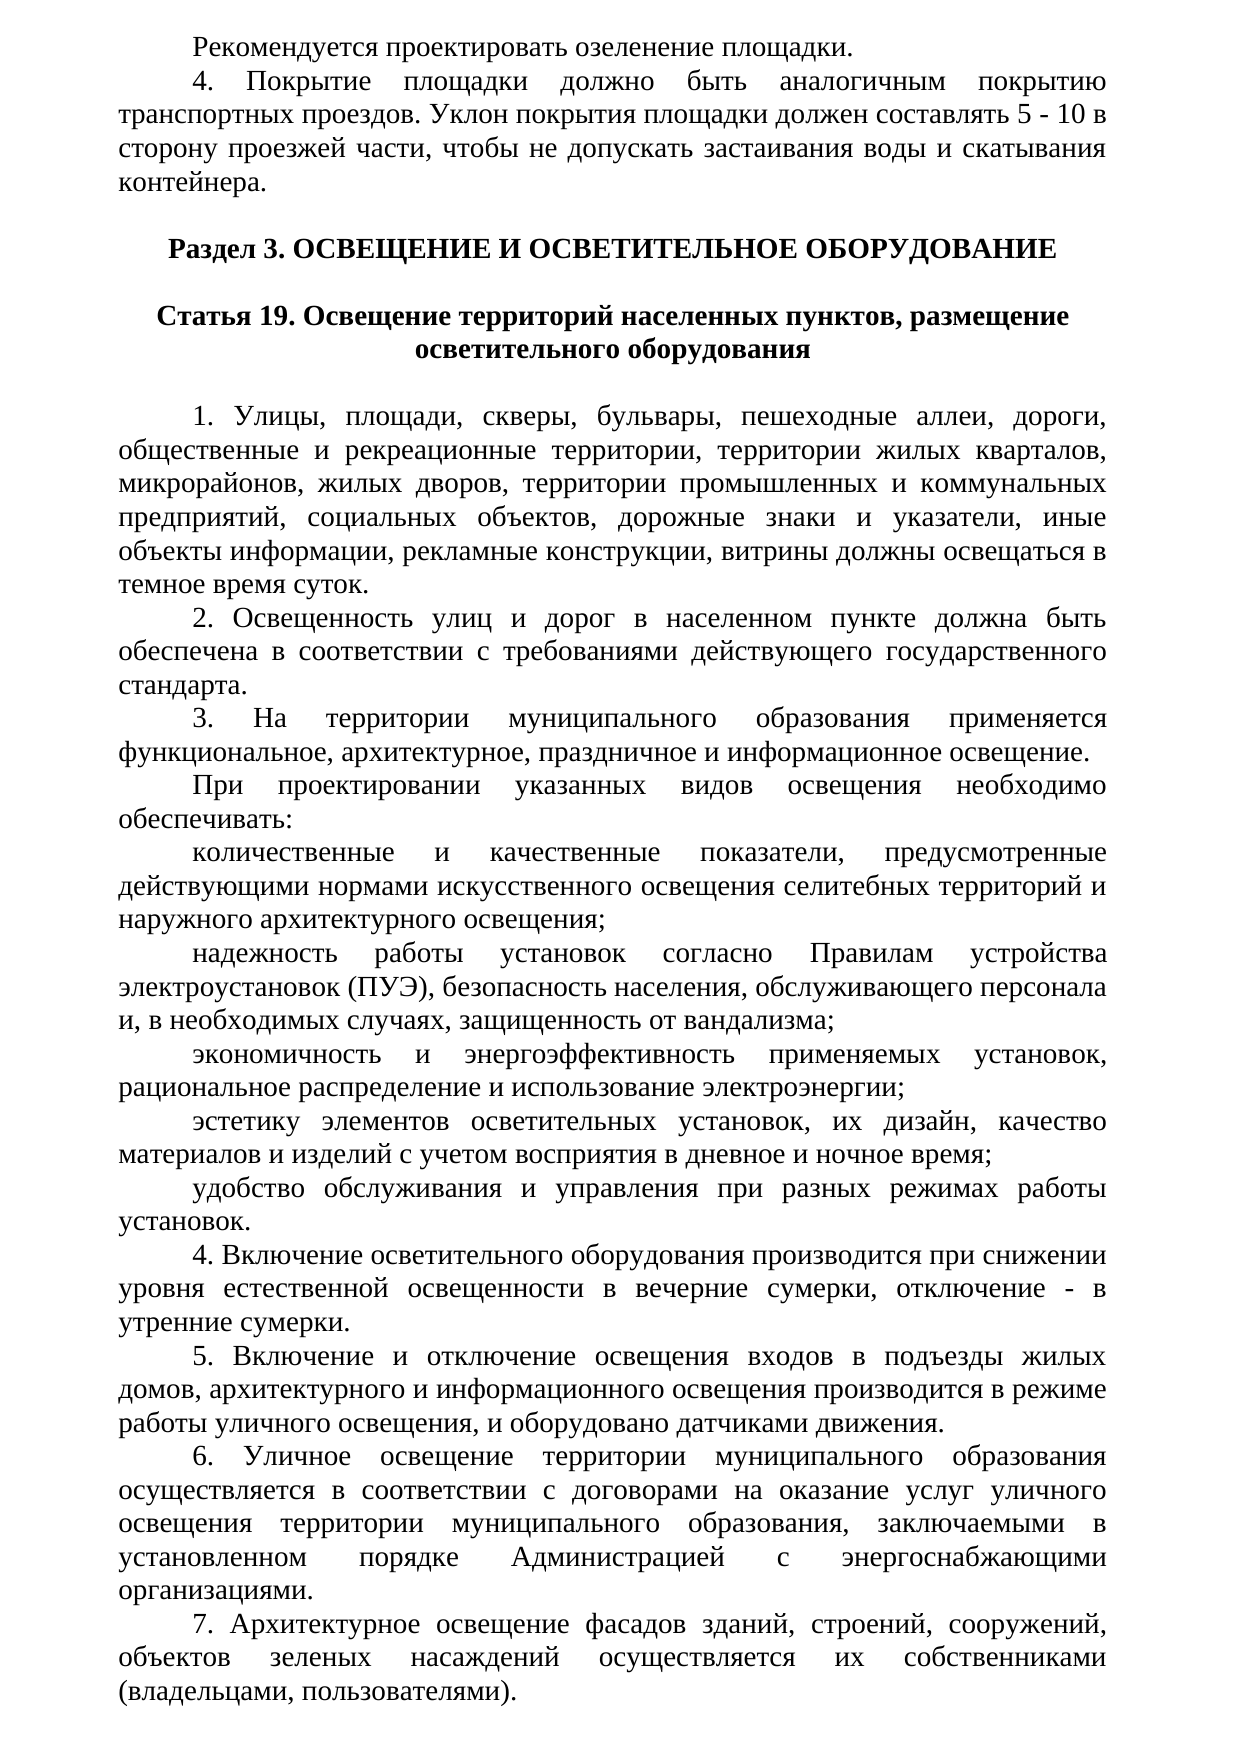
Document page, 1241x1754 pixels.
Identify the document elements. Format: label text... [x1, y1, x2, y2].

text 1. Улицы, площади, скверы, бульвары, пешеходные аллеи, дороги, общественные и рекреационные территории, территории жилых кварталов, микрорайонов, жилых дворов, территории промышленных и коммунальных предприятий, социальных объектов, дорожные знаки и указатели, иные объекты информации, рекламные конструкции, витрины должны освещаться в темное время суток. [118, 398, 1107, 600]
text надежность работы установок согласно Правилам устройства электроустановок (ПУЭ), безопасность населения, обслуживающего персонала и, в необходимых случаях, защищенность от вандализма; [118, 935, 1107, 1036]
text количественные и качественные показатели, предусмотренные действующими нормами искусственного освещения селитебных территорий и наружного архитектурного освещения; [118, 834, 1107, 935]
text Раздел 3. ОСВЕЩЕНИЕ И ОСВЕТИТЕЛЬНОЕ ОБОРУДОВАНИЕ [118, 231, 1107, 264]
text 5. Включение и отключение освещения входов в подъезды жилых домов, архитектурного и информационного освещения производится в режиме работы уличного освещения, и оборудовано датчиками движения. [118, 1338, 1107, 1438]
text 7. Архитектурное освещение фасадов зданий, строений, сооружений, объектов зеленых насаждений осуществляется их собственниками (владельцами, пользователями). [118, 1606, 1107, 1707]
text 4. Покрытие площадки должно быть аналогичным покрытию транспортных проездов. Уклон покрытия площадки должен составлять 5 - 10 в сторону проезжей части, чтобы не допускать застаивания воды и скатывания контейнера. [118, 63, 1107, 197]
text Статья 19. Освещение территорий населенных пунктов, размещение осветительного оборудования [118, 298, 1107, 365]
text эстетику элементов осветительных установок, их дизайн, качество материалов и изделий с учетом восприятия в дневное и ночное время; [118, 1103, 1107, 1170]
text При проектировании указанных видов освещения необходимо обеспечивать: [118, 767, 1107, 834]
text Рекомендуется проектировать озеленение площадки. [118, 29, 1107, 63]
text удобство обслуживания и управления при разных режимах работы установок. [118, 1170, 1107, 1237]
text 6. Уличное освещение территории муниципального образования осуществляется в соответствии с договорами на оказание услуг уличного освещения территории муниципального образования, заключаемыми в установленном порядке Администрацией с энергоснабжающими организациями. [118, 1438, 1107, 1606]
text 3. На территории муниципального образования применяется функциональное, архитектурное, праздничное и информационное освещение. [118, 700, 1107, 767]
text 4. Включение осветительного оборудования производится при снижении уровня естественной освещенности в вечерние сумерки, отключение - в утренние сумерки. [118, 1237, 1107, 1338]
text экономичность и энергоэффективность применяемых установок, рациональное распределение и использование электроэнергии; [118, 1036, 1107, 1103]
text 2. Освещенность улиц и дорог в населенном пункте должна быть обеспечена в соответствии с требованиями действующего государственного стандарта. [118, 600, 1107, 700]
